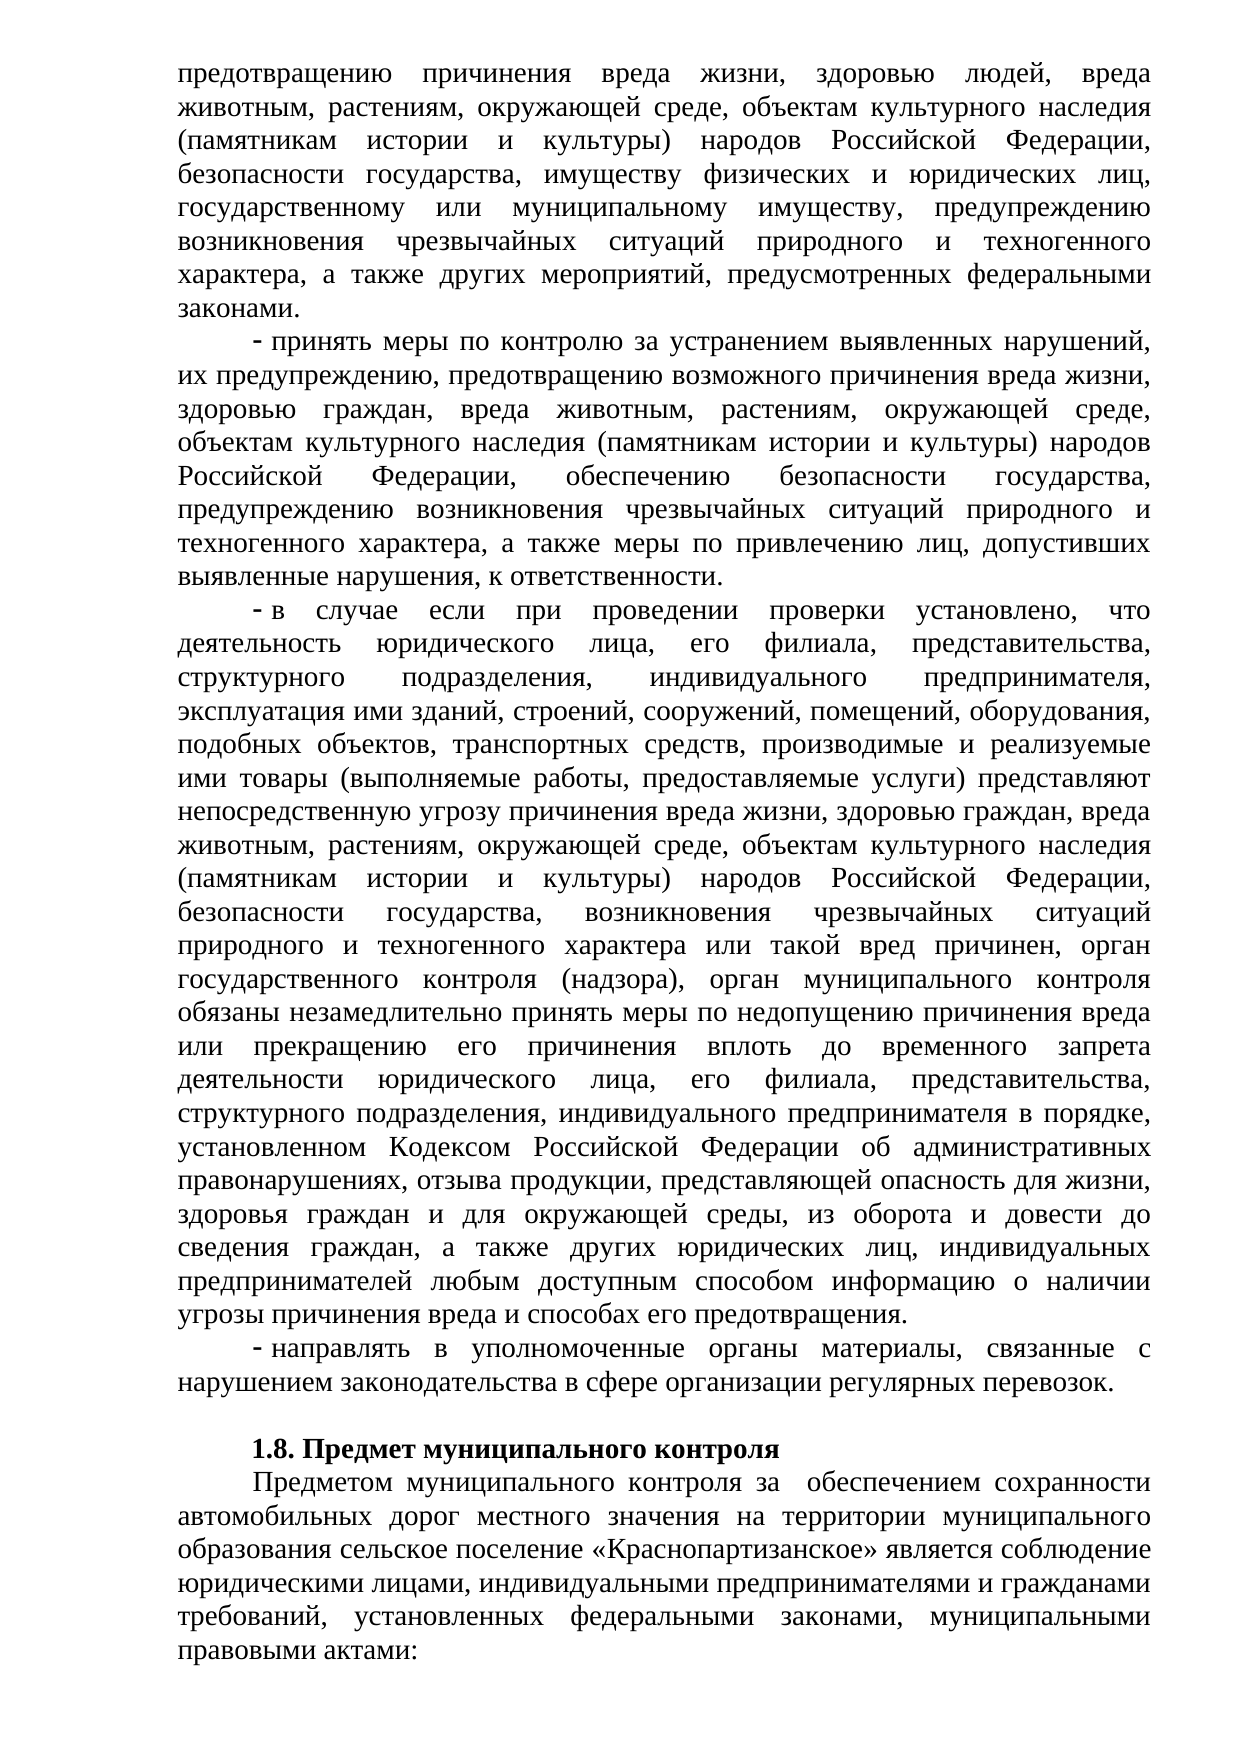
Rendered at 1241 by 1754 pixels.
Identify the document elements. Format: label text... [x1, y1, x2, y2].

list направлять в уполномоченные органы материалы, связанные с нарушением законодательства в сфере организации регулярных перевозок. [177, 1330, 1152, 1397]
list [177, 55, 1152, 323]
list принять меры по контролю за устранением выявленных нарушений, их предупреждению, предотвращению возможного причинения вреда жизни, здоровью граждан, вреда животным, растениям, окружающей среде, объектам культурного наследия (памятникам истории и культуры) народов Российской Федерации, обеспечению безопасности государства, предупреждению возникновения чрезвычайных ситуаций природного и техногенного характера, а также меры по привлечению лиц, допустивших выявленные нарушения, к ответственности. [177, 323, 1152, 592]
list в случае если при проведении проверки установлено, что деятельность юридического лица, его филиала, представительства, структурного подразделения, индивидуального предпринимателя, эксплуатация ими зданий, строений, сооружений, помещений, оборудования, подобных объектов, транспортных средств, производимые и реализуемые ими товары (выполняемые работы, предоставляемые услуги) представляют непосредственную угрозу причинения вреда жизни, здоровью граждан, вреда животным, растениям, окружающей среде, объектам культурного наследия (памятникам истории и культуры) народов Российской Федерации, безопасности государства, возникновения чрезвычайных ситуаций природного и техногенного характера или такой вред причинен, орган государственного контроля (надзора), орган муниципального контроля обязаны незамедлительно принять меры по недопущению причинения вреда или прекращению его причинения вплоть до временного запрета деятельности юридического лица, его филиала, представительства, структурного подразделения, индивидуального предпринимателя в порядке, установленном Кодексом Российской Федерации об административных правонарушениях, отзыва продукции, представляющей опасность для жизни, здоровья граждан и для окружающей среды, из оборота и довести до сведения граждан, а также других юридических лиц, индивидуальных предпринимателей любым доступным способом информацию о наличии угрозы причинения вреда и способах его предотвращения. [177, 592, 1152, 1330]
text 1.8. Предмет муниципального контроля [177, 1431, 1152, 1464]
text Предметом муниципального контроля за обеспечением сохранности автомобильных дорог местного значения на территории муниципального образования сельское поселение «Краснопартизанское» является соблюдение юридическими лицами, индивидуальными предпринимателями и гражданами требований, установленных федеральными законами, муниципальными правовыми актами: [177, 1464, 1152, 1666]
